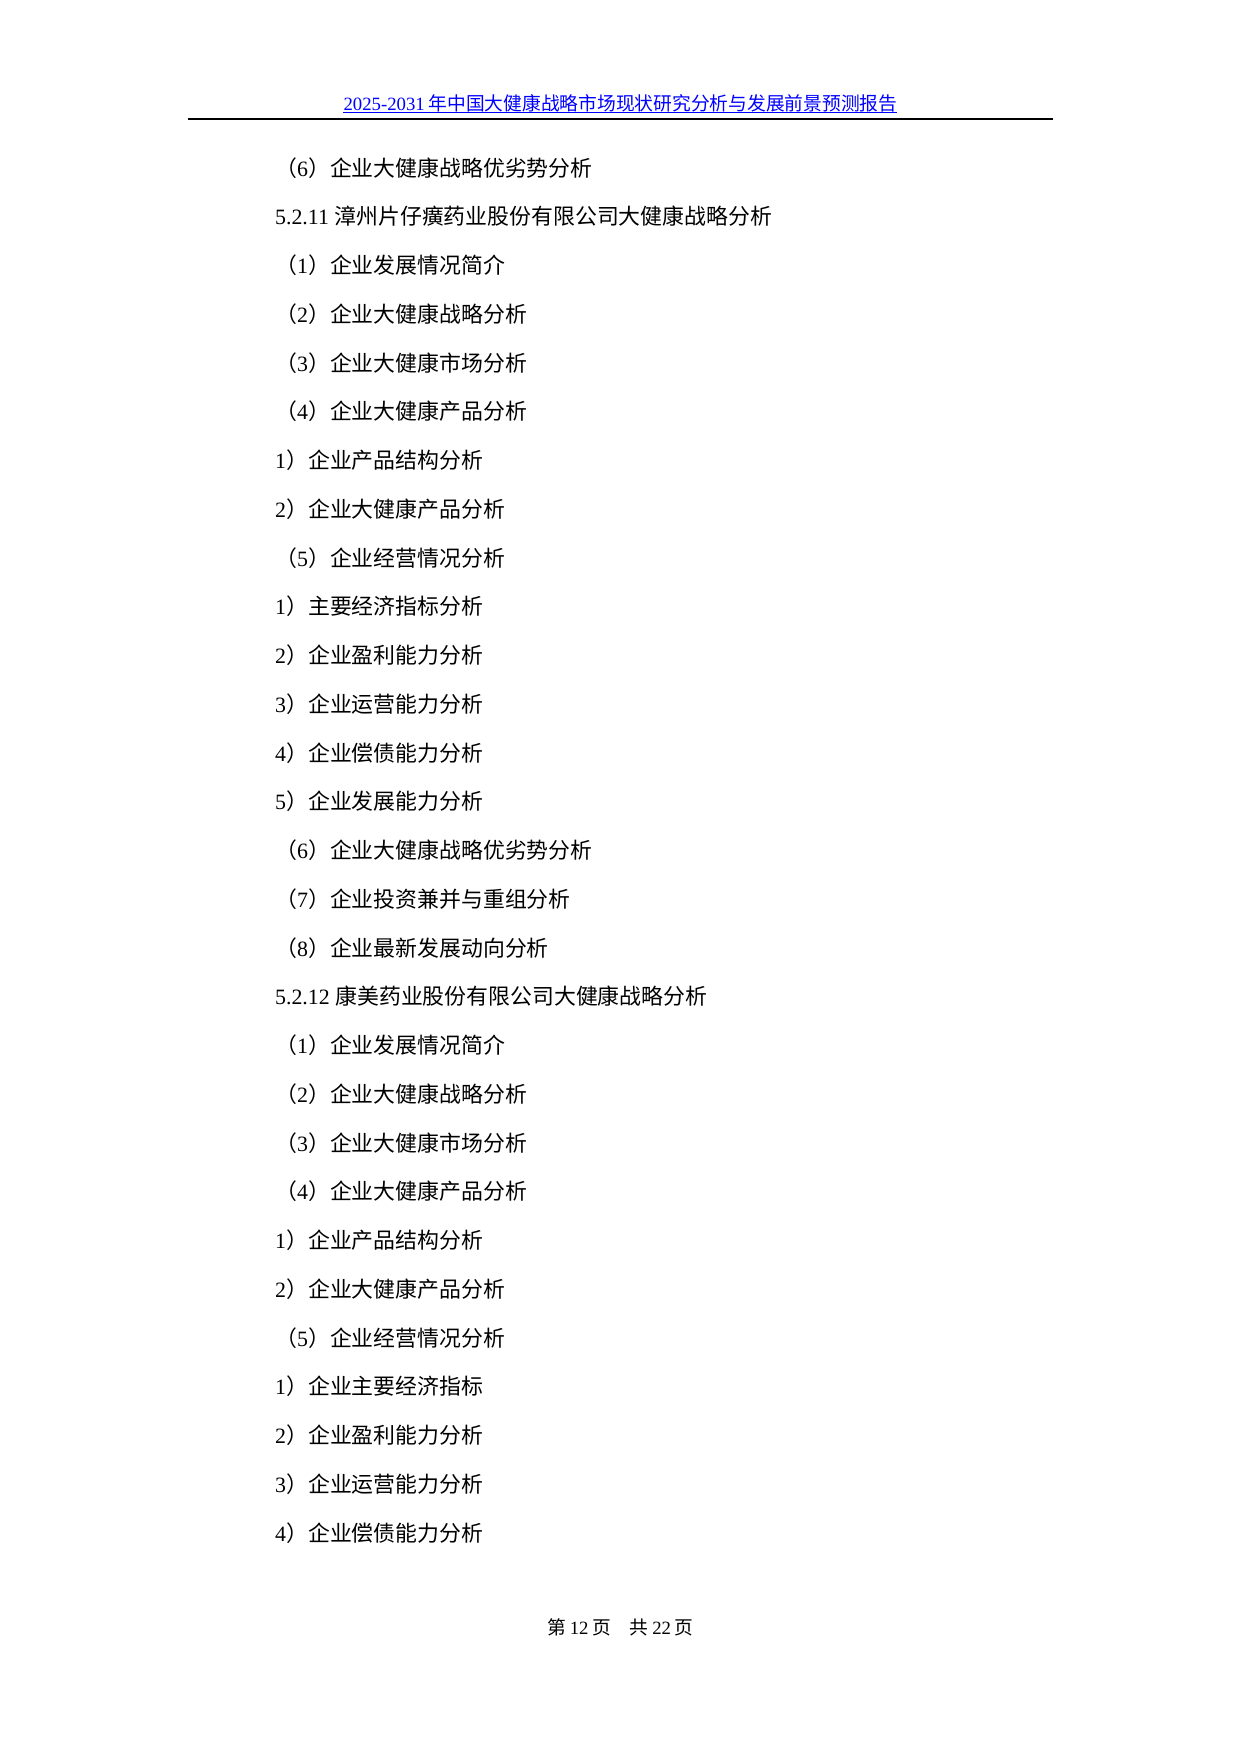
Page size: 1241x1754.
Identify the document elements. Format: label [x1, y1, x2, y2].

text [187, 150, 1053, 1548]
